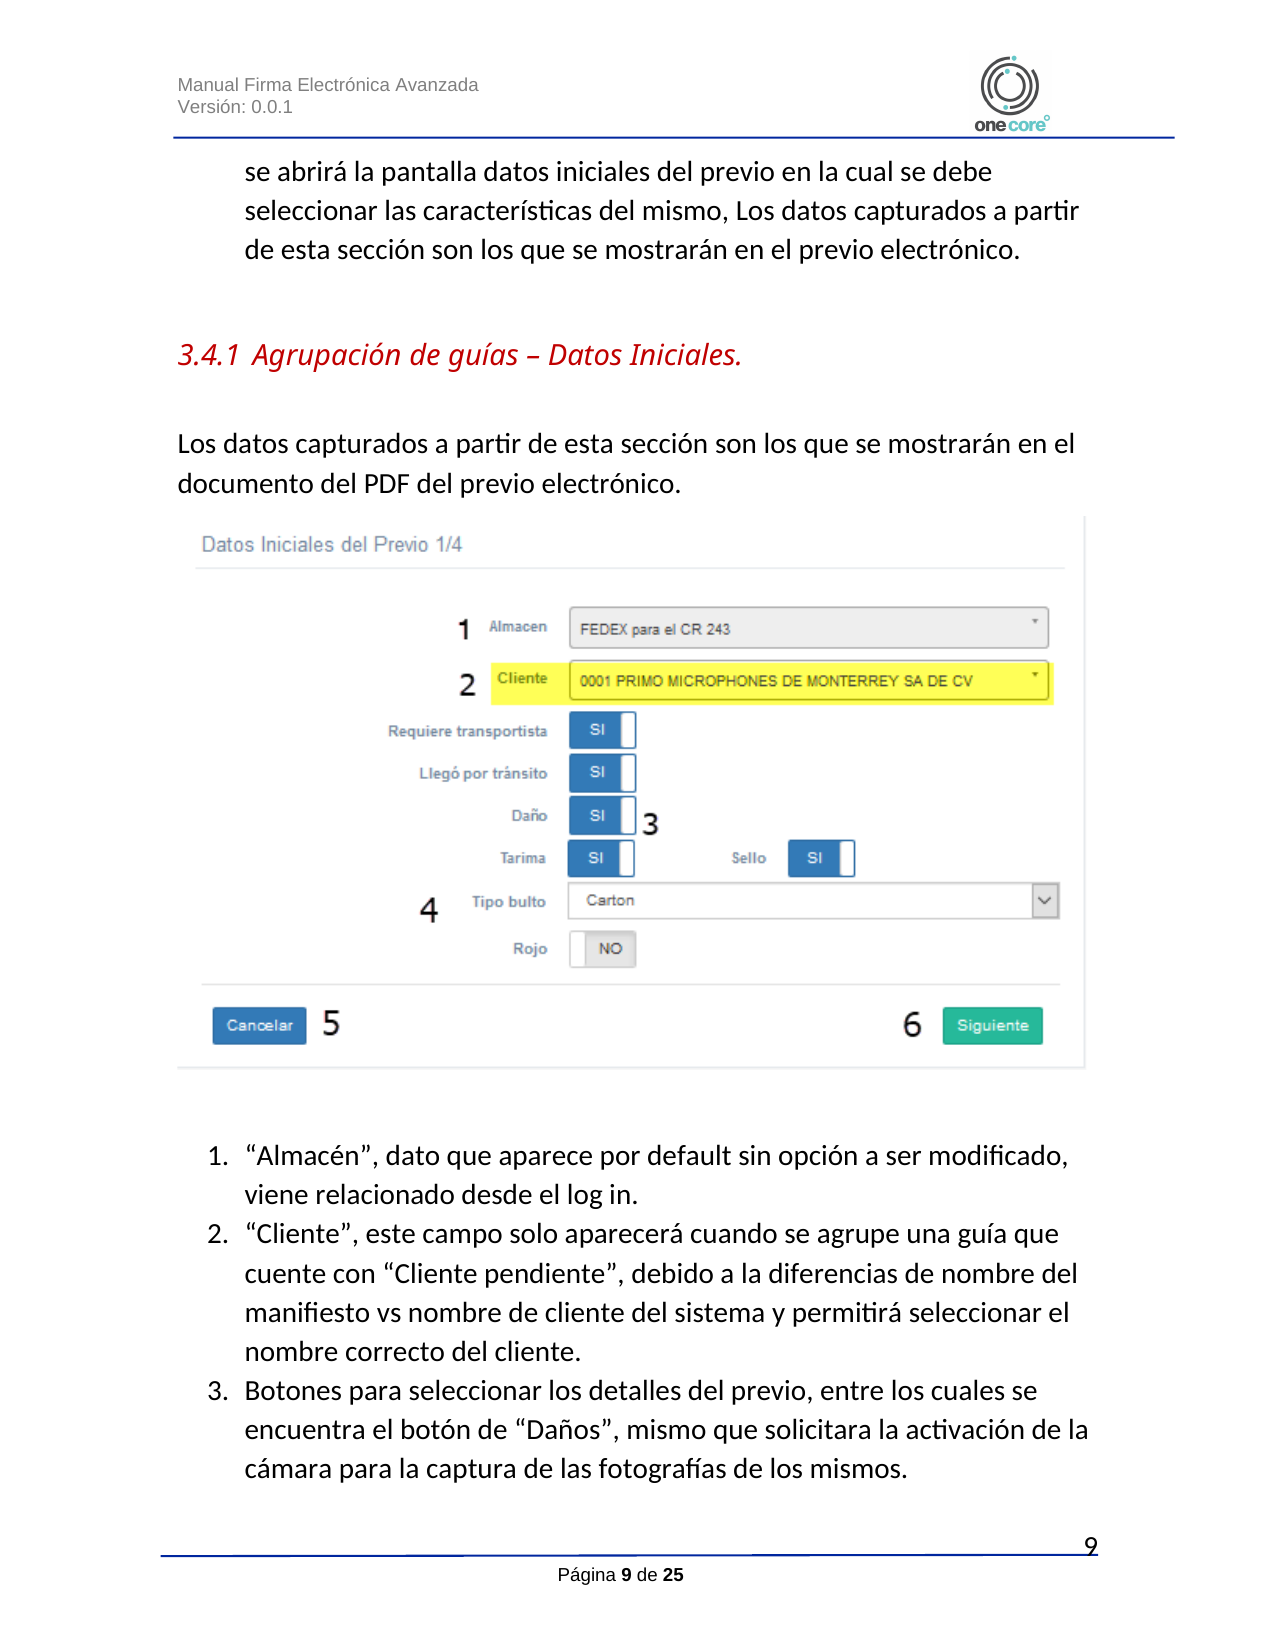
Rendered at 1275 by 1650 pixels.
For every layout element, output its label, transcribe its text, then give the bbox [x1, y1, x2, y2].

list Botones para seleccionar los detalles del previo, entre los cuales se encuentra el botón de “Daños”, mismo que solicitara la activación de la cámara para la captura de las fotografías de los mismos. [207, 1372, 1098, 1486]
list “Almacén”, dato que aparece por default sin opción a ser modificado, viene relacionado desde el log in. [207, 1137, 1098, 1212]
subtitle Agrupación de guías – Datos Iniciales. [177, 334, 1098, 374]
list “Cliente”, este campo solo aparecerá cuando se agrupe una guía que cuente con “Cliente pendiente”, debido a la diferencias de nombre del manifiesto vs nombre de cliente del sistema y permitirá seleccionar el nombre correcto del cliente. [207, 1216, 1098, 1369]
text Los datos capturados a partir de esta sección son los que se mostrarán en el documento del PDF del previo electrónico. [177, 426, 1098, 500]
picture [969, 50, 1052, 135]
picture [177, 516, 1087, 1070]
